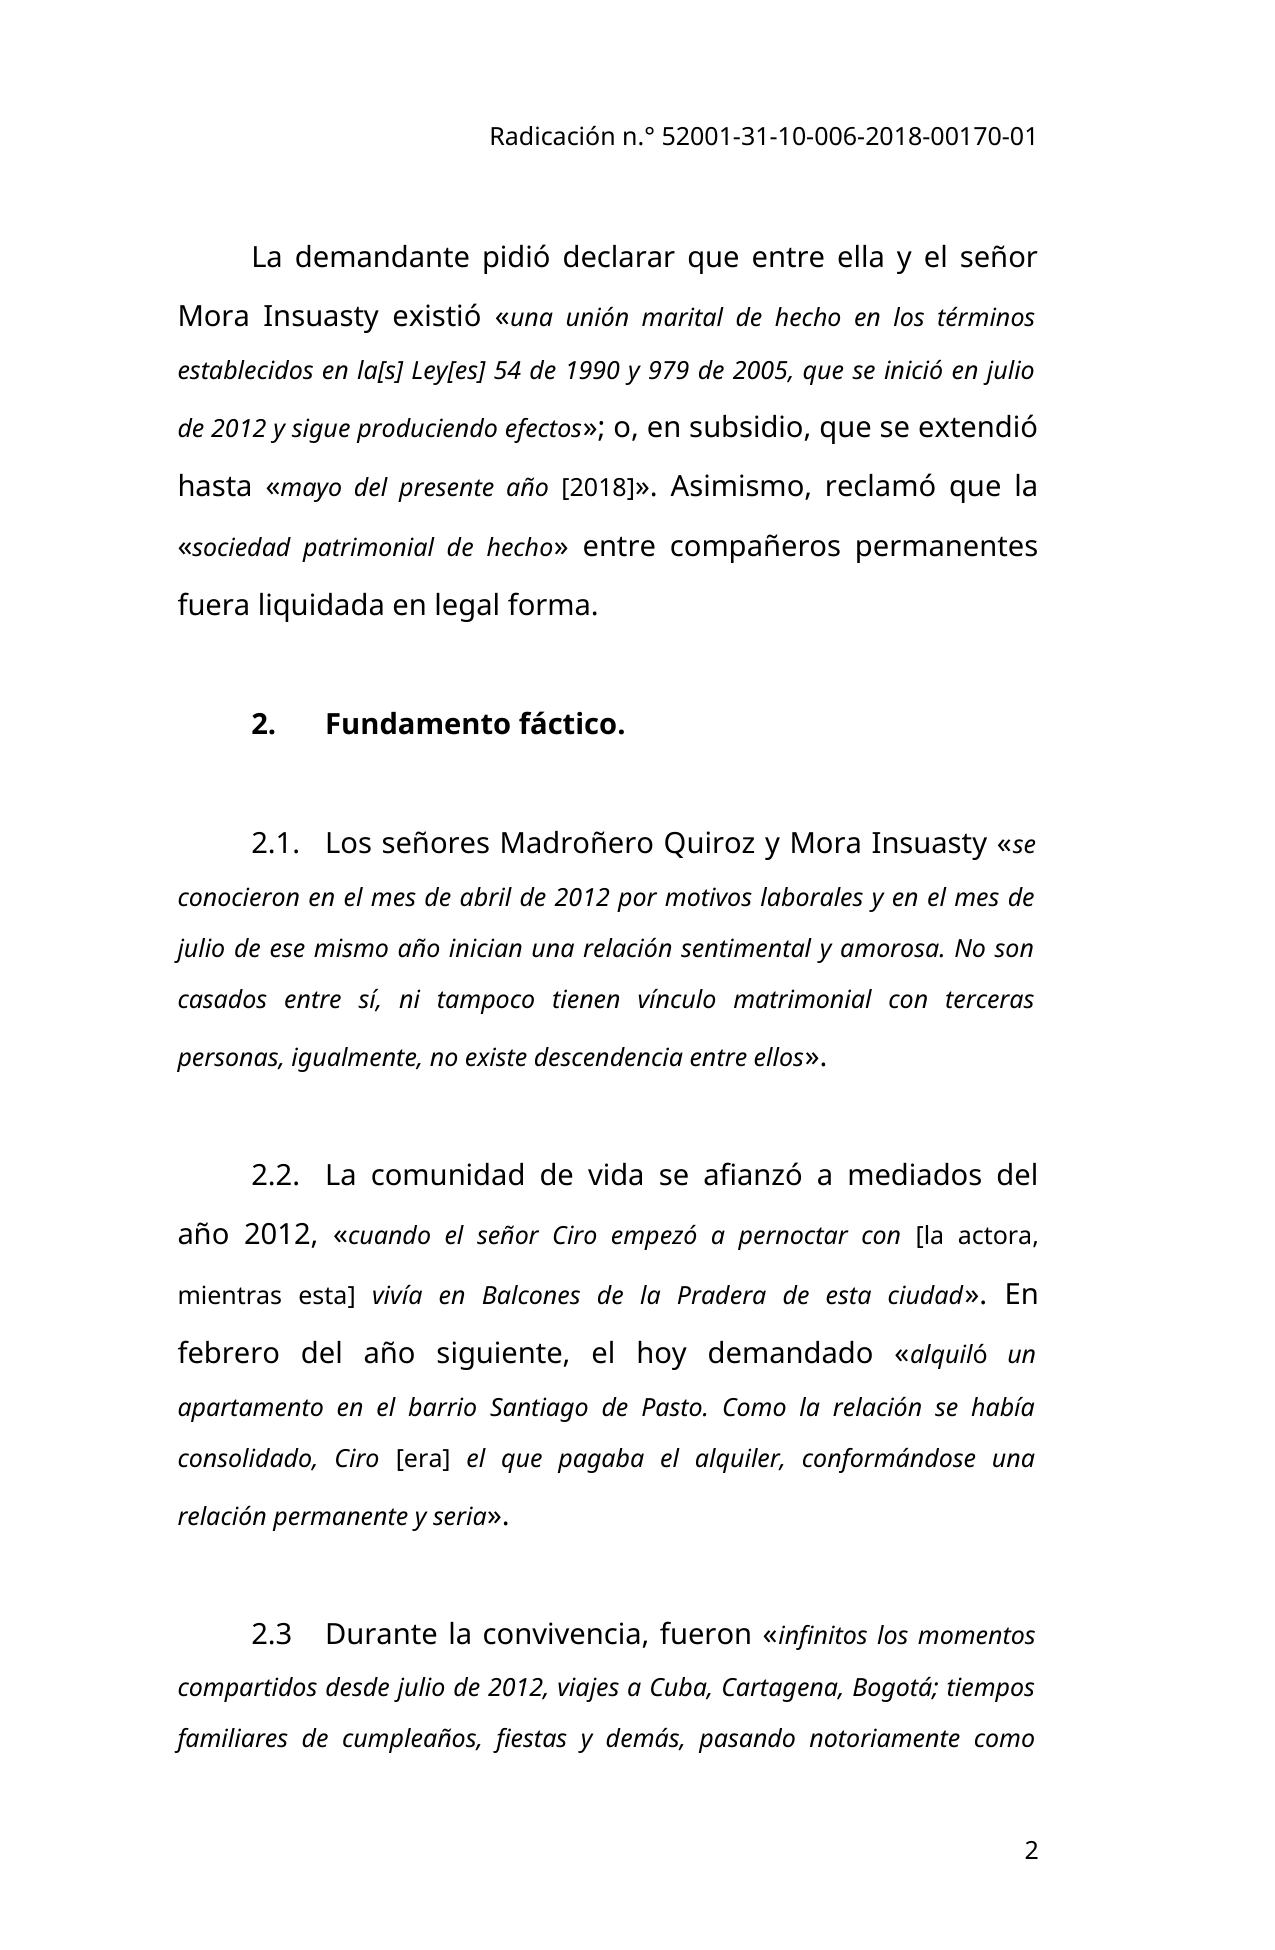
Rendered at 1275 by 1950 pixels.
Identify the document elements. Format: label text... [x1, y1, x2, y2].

text La demandante pidió declarar que entre ella y el señor Mora Insuasty existió «una unión marital de hecho en los términos establecidos en la[s] Ley[es] 54 de 1990 y 979 de 2005, que se inició en julio de 2012 y sigue produciendo efectos»; o, en subsidio, que se extendió hasta «mayo del presente año [2018]». Asimismo, reclamó que la «sociedad patrimonial de hecho» entre compañeros permanentes fuera liquidada en legal forma. [177, 236, 1039, 624]
text 2.1. Los señores Madroñero Quiroz y Mora Insuasty «se conocieron en el mes de abril de 2012 por motivos laborales y en el mes de julio de ese mismo año inician una relación sentimental y amorosa. No son casados entre sí, ni tampoco tienen vínculo matrimonial con terceras personas, igualmente, no existe descendencia entre ellos». [177, 823, 1039, 1075]
text 2. Fundamento fáctico. [177, 704, 1039, 743]
text 2.2. La comunidad de vida se afianzó a mediados del año 2012, «cuando el señor Ciro empezó a pernoctar con [la actora, mientras esta] vivía en Balcones de la Pradera de esta ciudad». En febrero del año siguiente, el hoy demandado «alquiló un apartamento en el barrio Santiago de Pasto. Como la relación se había consolidado, Ciro [era] el que pagaba el alquiler, conformándose una relación permanente y seria». [177, 1154, 1039, 1534]
